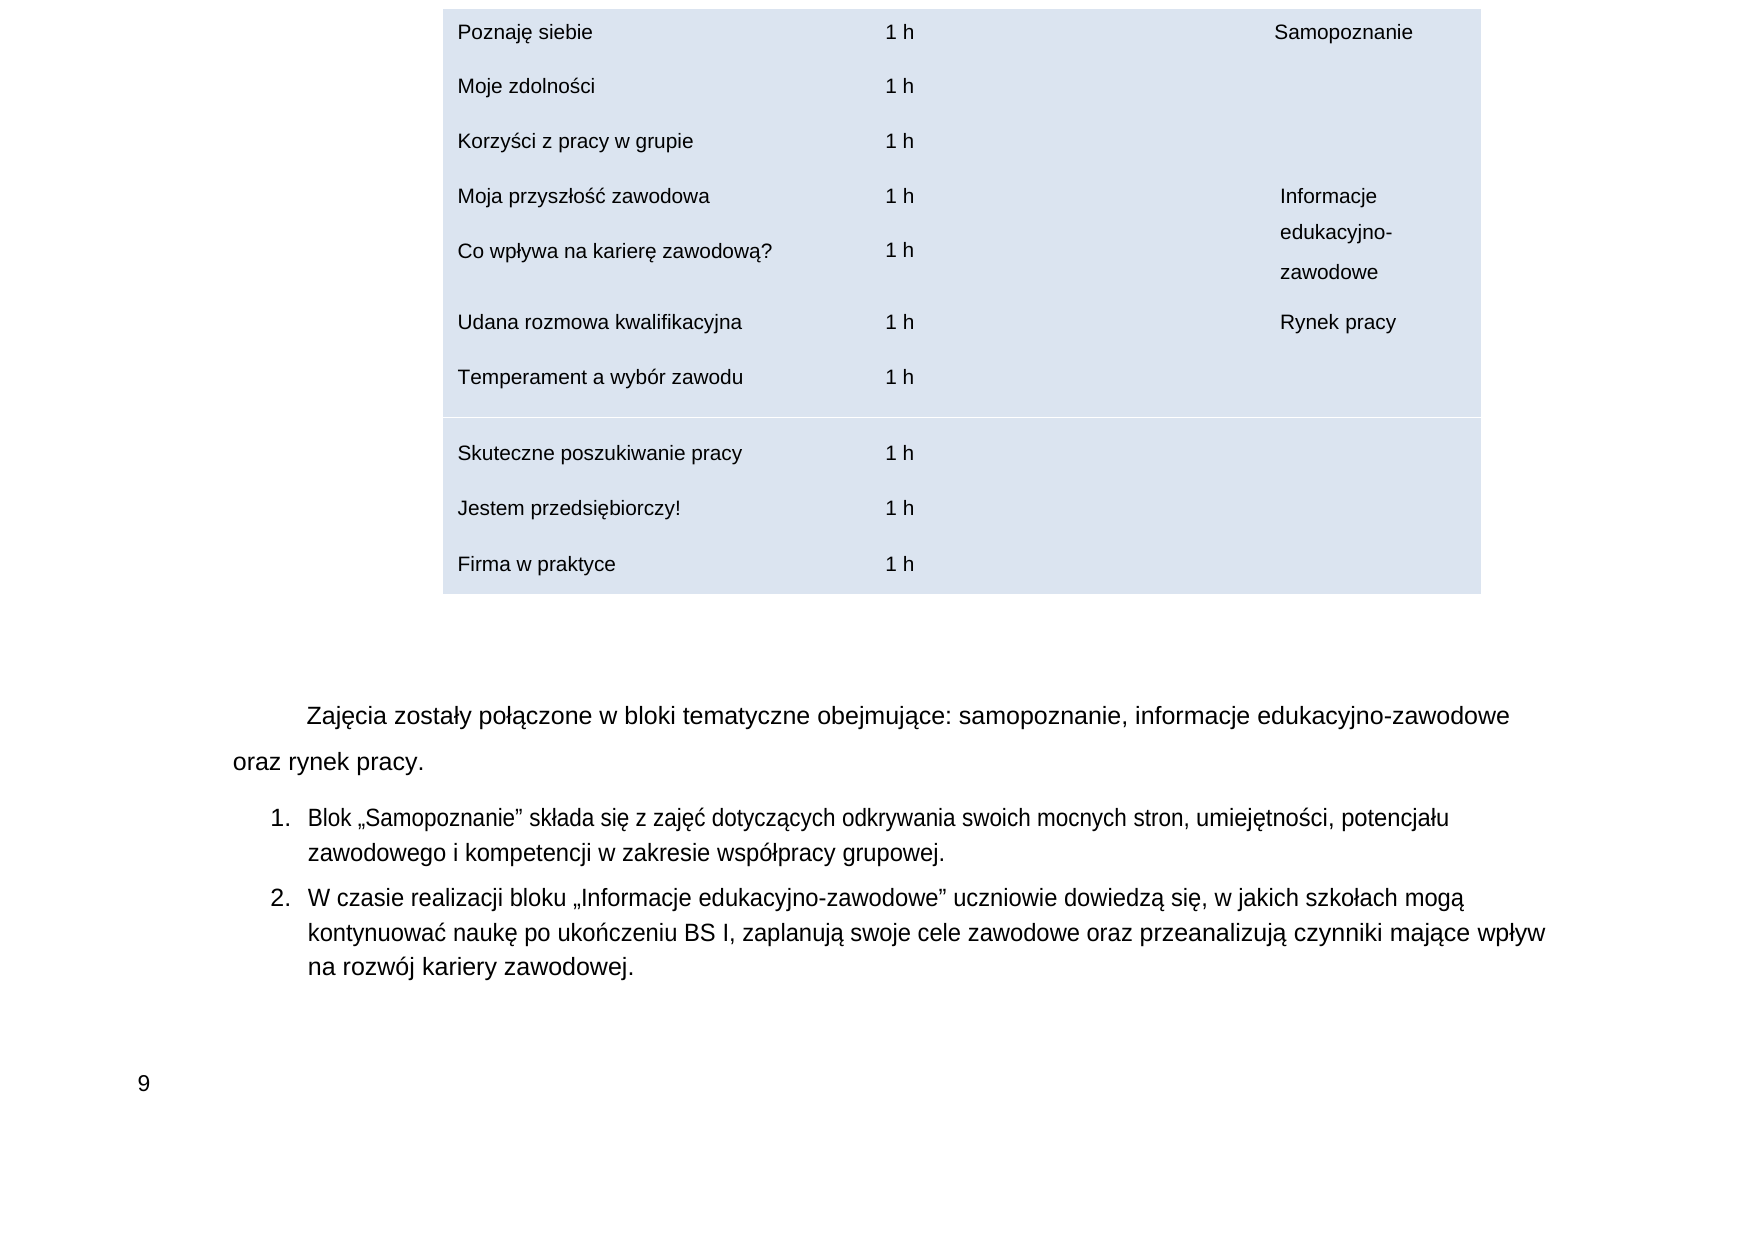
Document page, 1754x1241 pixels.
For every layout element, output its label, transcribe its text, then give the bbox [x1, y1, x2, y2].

table_cell edukacyjno- 1 h zawodowe [813, 226, 1481, 298]
table_cell 1 h [813, 61, 1481, 116]
table_cell 1 h Informacje [813, 171, 1481, 226]
table_cell Moja przyszłość zawodowa [443, 171, 813, 226]
table_cell 1 h [813, 352, 1481, 417]
table_cell Poznaję siebie [443, 9, 813, 61]
table_cell Skuteczne poszukiwanie pracy [443, 418, 813, 483]
list W czasie realizacji bloku „Informacje edukacyjno-zawodowe” uczniowie dowiedzą się, w jakich szkołach mogą kontynuować naukę po ukończeniu BS I, zaplanują swoje cele zawodowe oraz przeanalizują czynniki mające wpływ na rozwój kariery zawodowej. [270, 883, 1546, 981]
table_cell Jestem przedsiębiorczy! Firma w praktyce [443, 483, 813, 594]
table_cell Udana rozmowa kwalifikacyjna [443, 298, 813, 352]
table_cell 1 h 1 h [813, 483, 1481, 594]
table_cell Moje zdolności [443, 61, 813, 116]
table_cell 1 h Samopoznanie [813, 9, 1481, 61]
table_cell 1 h [813, 116, 1481, 171]
list Blok „Samopoznanie” składa się z zajęć dotyczących odkrywania swoich mocnych stron, umiejętności, potencjału zawodowego i kompetencji w zakresie współpracy grupowej. [270, 803, 1477, 866]
table_cell 1 h Rynek pracy [813, 298, 1481, 352]
table_cell Korzyści z pracy w grupie [443, 116, 813, 171]
table_cell Co wpływa na karierę zawodową? [443, 226, 813, 298]
table_cell Temperament a wybór zawodu [443, 352, 813, 417]
text Zajęcia zostały połączone w bloki tematyczne obejmujące: samopoznanie, informacje edukacyjno-zawodowe oraz rynek pracy. [233, 701, 1559, 776]
table_cell 1 h [813, 418, 1481, 483]
